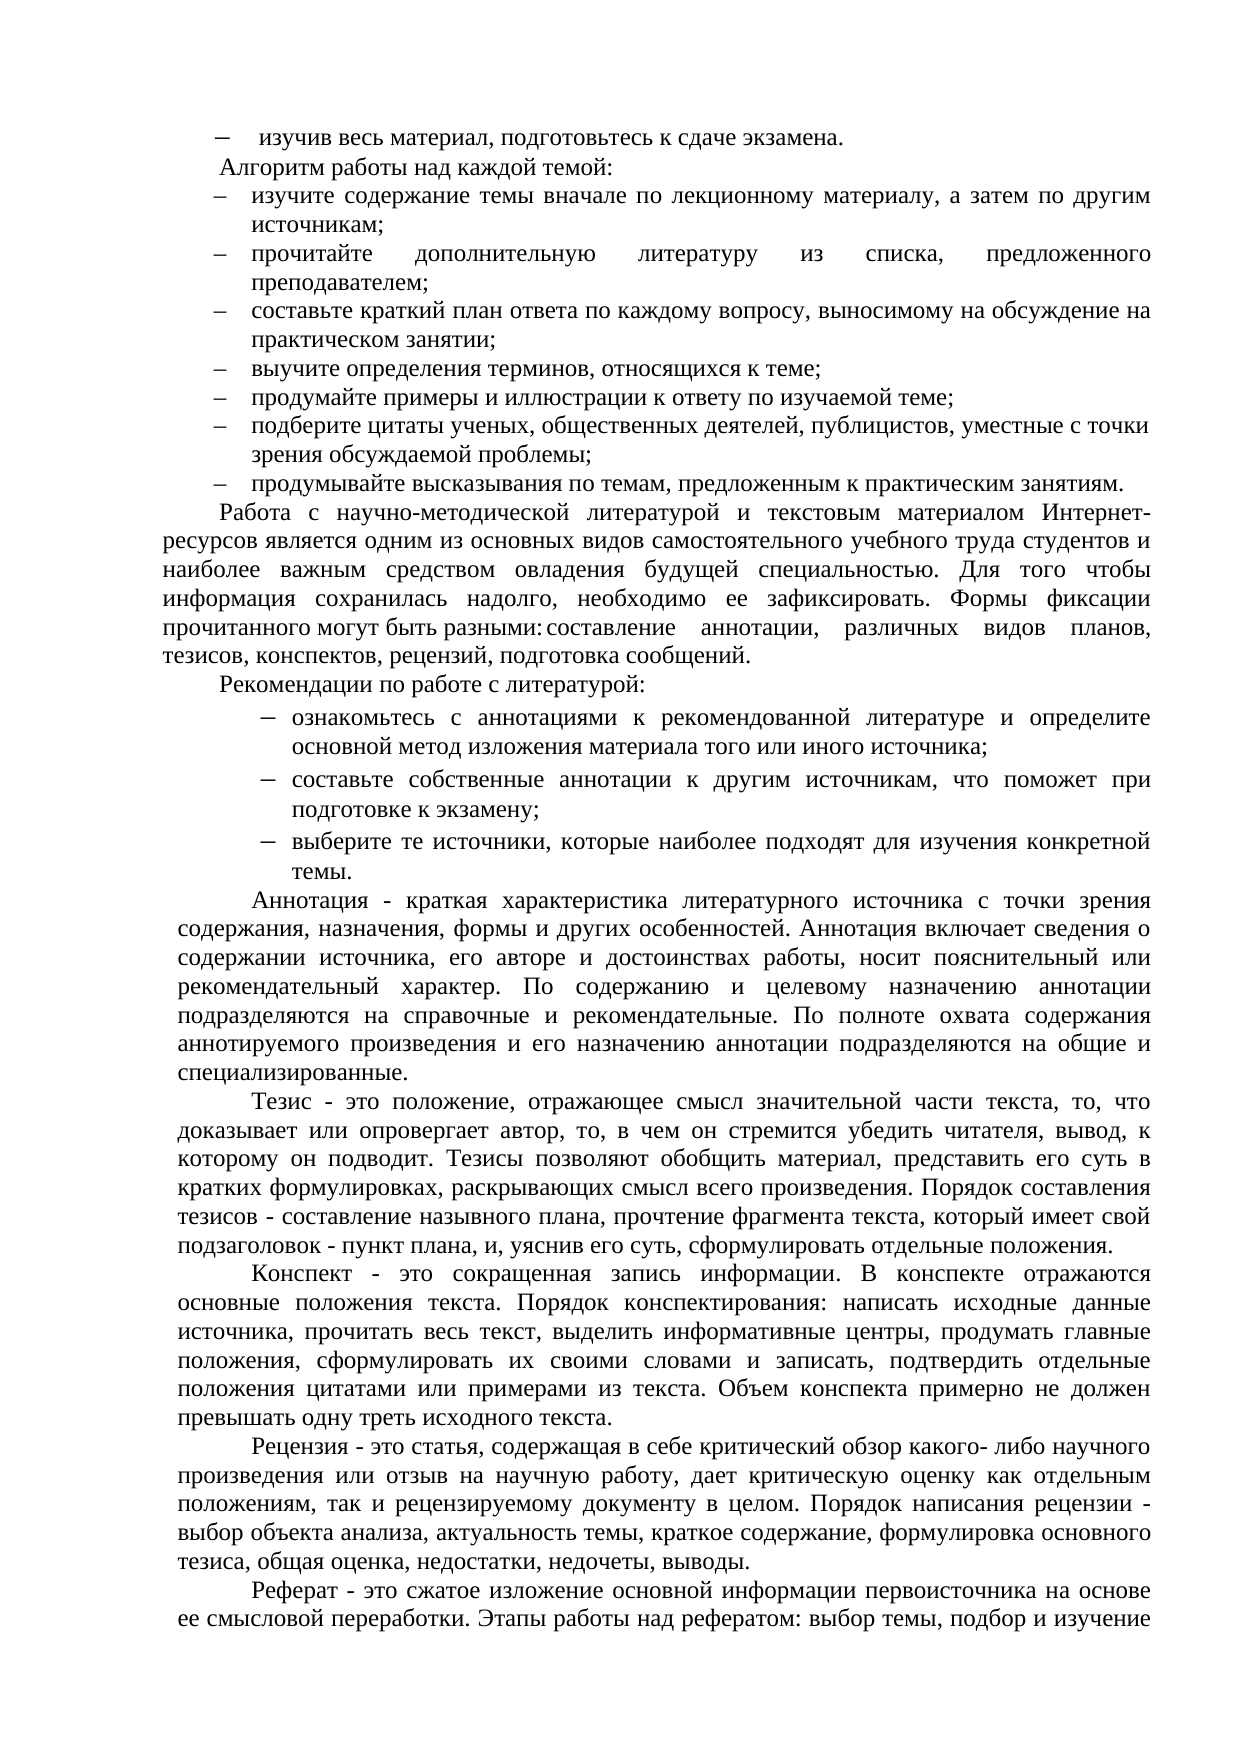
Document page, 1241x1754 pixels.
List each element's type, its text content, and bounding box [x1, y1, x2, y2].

text Конспект - это сокращенная запись информации. В конспекте отражаются основные положения текста. Порядок конспектирования: написать исходные данные источника, прочитать весь текст, выделить информативные центры, продумать главные положения, сформулировать их своими словами и записать, подтвердить отдельные положения цитатами или примерами из текста. Объем конспекта примерно не должен превышать одну треть исходного текста. [177, 1258, 1152, 1431]
list продумывайте высказывания по темам, предложенным к практическим занятиям. [213, 468, 1152, 497]
list составьте собственные аннотации к другим источникам, что поможет при подготовке к экзамену; [261, 760, 1152, 822]
text Тезис - это положение, отражающее смысл значительной части текста, то, что доказывает или опровергает автор, то, в чем он стремится убедить читателя, вывод, к которому он подводит. Тезисы позволяют обобщить материал, представить его суть в кратких формулировках, раскрывающих смысл всего произведения. Порядок составления тезисов - составление назывного плана, прочтение фрагмента текста, который имеет свой подзаголовок - пункт плана, и, уяснив его суть, сформулировать отдельные положения. [177, 1086, 1152, 1258]
list изучите содержание темы вначале по лекционному материалу, а затем по другим источникам; [213, 180, 1152, 238]
list изучив весь материал, подготовьтесь к сдаче экзамена. [215, 118, 1152, 152]
list ознакомьтесь с аннотациями к рекомендованной литературе и определите основной метод изложения материала того или иного источника; [261, 698, 1152, 760]
text Работа с научно-методической литературой и текстовым материалом Интернет-ресурсов является одним из основных видов самостоятельного учебного труда студентов и наиболее важным средством овладения будущей специальностью. Для того чтобы информация сохранилась надолго, необходимо ее зафиксировать. Формы фиксации прочитанного могут быть разными: составление аннотации, различных видов планов, тезисов, конспектов, рецензий, подготовка сообщений. [162, 497, 1152, 669]
text Рецензия - это статья, содержащая в себе критический обзор какого- либо научного произведения или отзыв на научную работу, дает критическую оценку как отдельным положениям, так и рецензируемому документу в целом. Порядок написания рецензии - выбор объекта анализа, актуальность темы, краткое содержание, формулировка основного тезиса, общая оценка, недостатки, недочеты, выводы. [177, 1431, 1152, 1575]
text Аннотация - краткая характеристика литературного источника с точки зрения содержания, назначения, формы и других особенностей. Аннотация включает сведения о содержании источника, его авторе и достоинствах работы, носит пояснительный или рекомендательный характер. По содержанию и целевому назначению аннотации подразделяются на справочные и рекомендательные. По полноте охвата содержания аннотируемого произведения и его назначению аннотации подразделяются на общие и специализированные. [177, 885, 1152, 1086]
list продумайте примеры и иллюстрации к ответу по изучаемой теме; [213, 382, 1152, 410]
list выберите те источники, которые наиболее подходят для изучения конкретной темы. [261, 822, 1152, 885]
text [177, 1575, 1152, 1632]
list составьте краткий план ответа по каждому вопросу, выносимому на обсуждение на практическом занятии; [213, 295, 1152, 353]
list подберите цитаты ученых, общественных деятелей, публицистов, уместные с точки зрения обсуждаемой проблемы; [213, 410, 1152, 468]
list выучите определения терминов, относящихся к теме; [213, 353, 1152, 382]
list прочитайте дополнительную литературу из списка, предложенного преподавателем; [213, 238, 1152, 295]
text Алгоритм работы над каждой темой: [162, 152, 1152, 180]
text Рекомендации по работе с литературой: [162, 669, 1152, 698]
